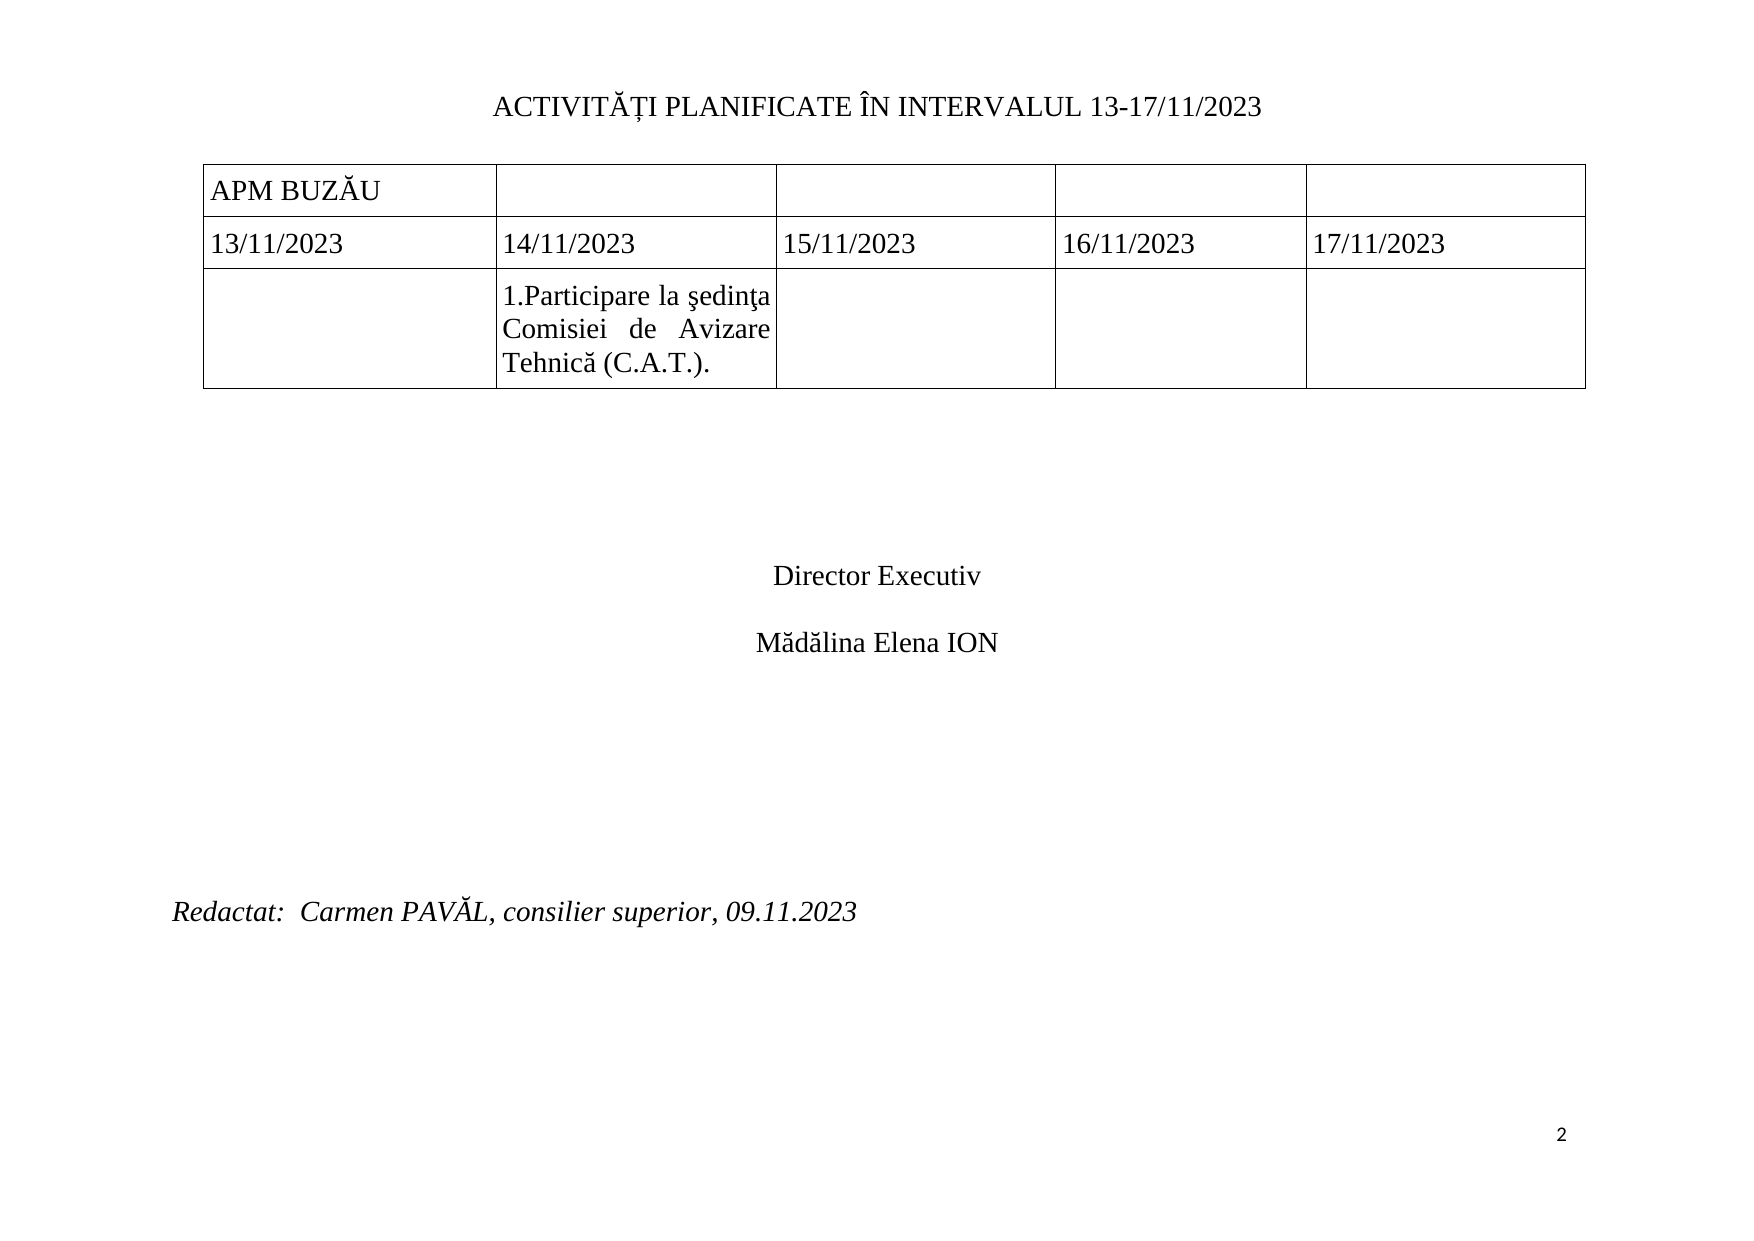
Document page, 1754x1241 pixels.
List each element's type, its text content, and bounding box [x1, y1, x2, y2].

table_cell [204, 269, 496, 387]
table_header [1307, 165, 1585, 216]
table_cell [1056, 269, 1306, 387]
table_header [777, 165, 1055, 216]
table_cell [497, 269, 776, 387]
table_header [497, 165, 776, 216]
table_cell 14/11/2023 [497, 217, 776, 268]
text Mădălina Elena ION [150, 625, 1604, 659]
table_cell 17/11/2023 [1307, 217, 1585, 268]
text Redactat: Carmen PAVĂL, consilier superior, 09.11.2023 [150, 894, 1604, 927]
table_cell [1307, 269, 1585, 387]
text Director Executiv [150, 558, 1604, 592]
text ACTIVITĂȚI PLANIFICATE ÎN INTERVALUL 13-17/11/2023 [150, 89, 1604, 122]
table_cell [777, 269, 1055, 387]
table_cell 13/11/2023 [204, 217, 496, 268]
table_cell 16/11/2023 [1056, 217, 1306, 268]
table_cell 15/11/2023 [777, 217, 1055, 268]
table_header APM BUZĂU [204, 165, 496, 216]
table_header [1056, 165, 1306, 216]
